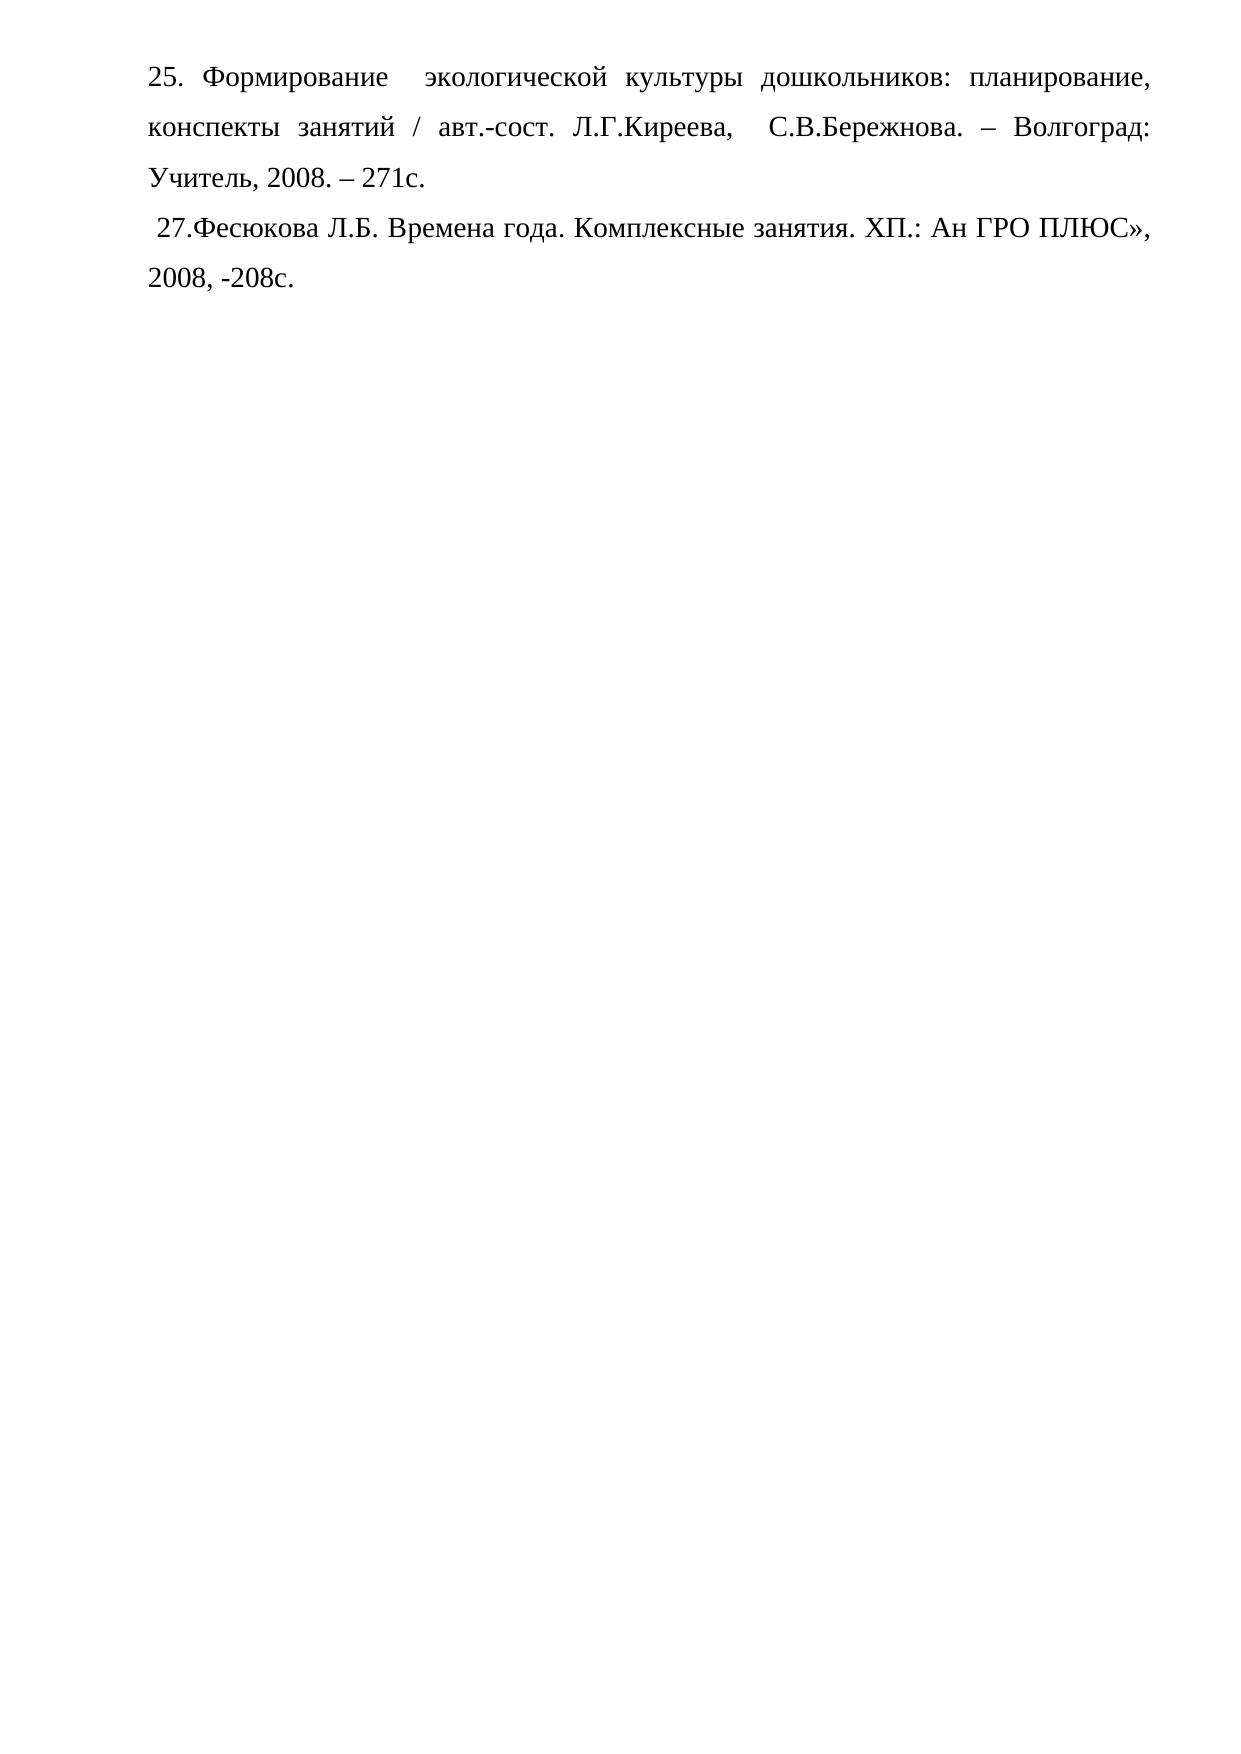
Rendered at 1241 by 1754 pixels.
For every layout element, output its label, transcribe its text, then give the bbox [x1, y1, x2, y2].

text 27.Фесюкова Л.Б. Времена года. Комплексные занятия. ХП.: Ан ГРО ПЛЮС», 2008, -208с. [148, 210, 1152, 294]
text 25. Формирование экологической культуры дошкольников: планирование, конспекты занятий / авт.-сост. Л.Г.Киреева, С.В.Бережнова. – Волгоград: Учитель, 2008. – 271с. [148, 59, 1152, 193]
